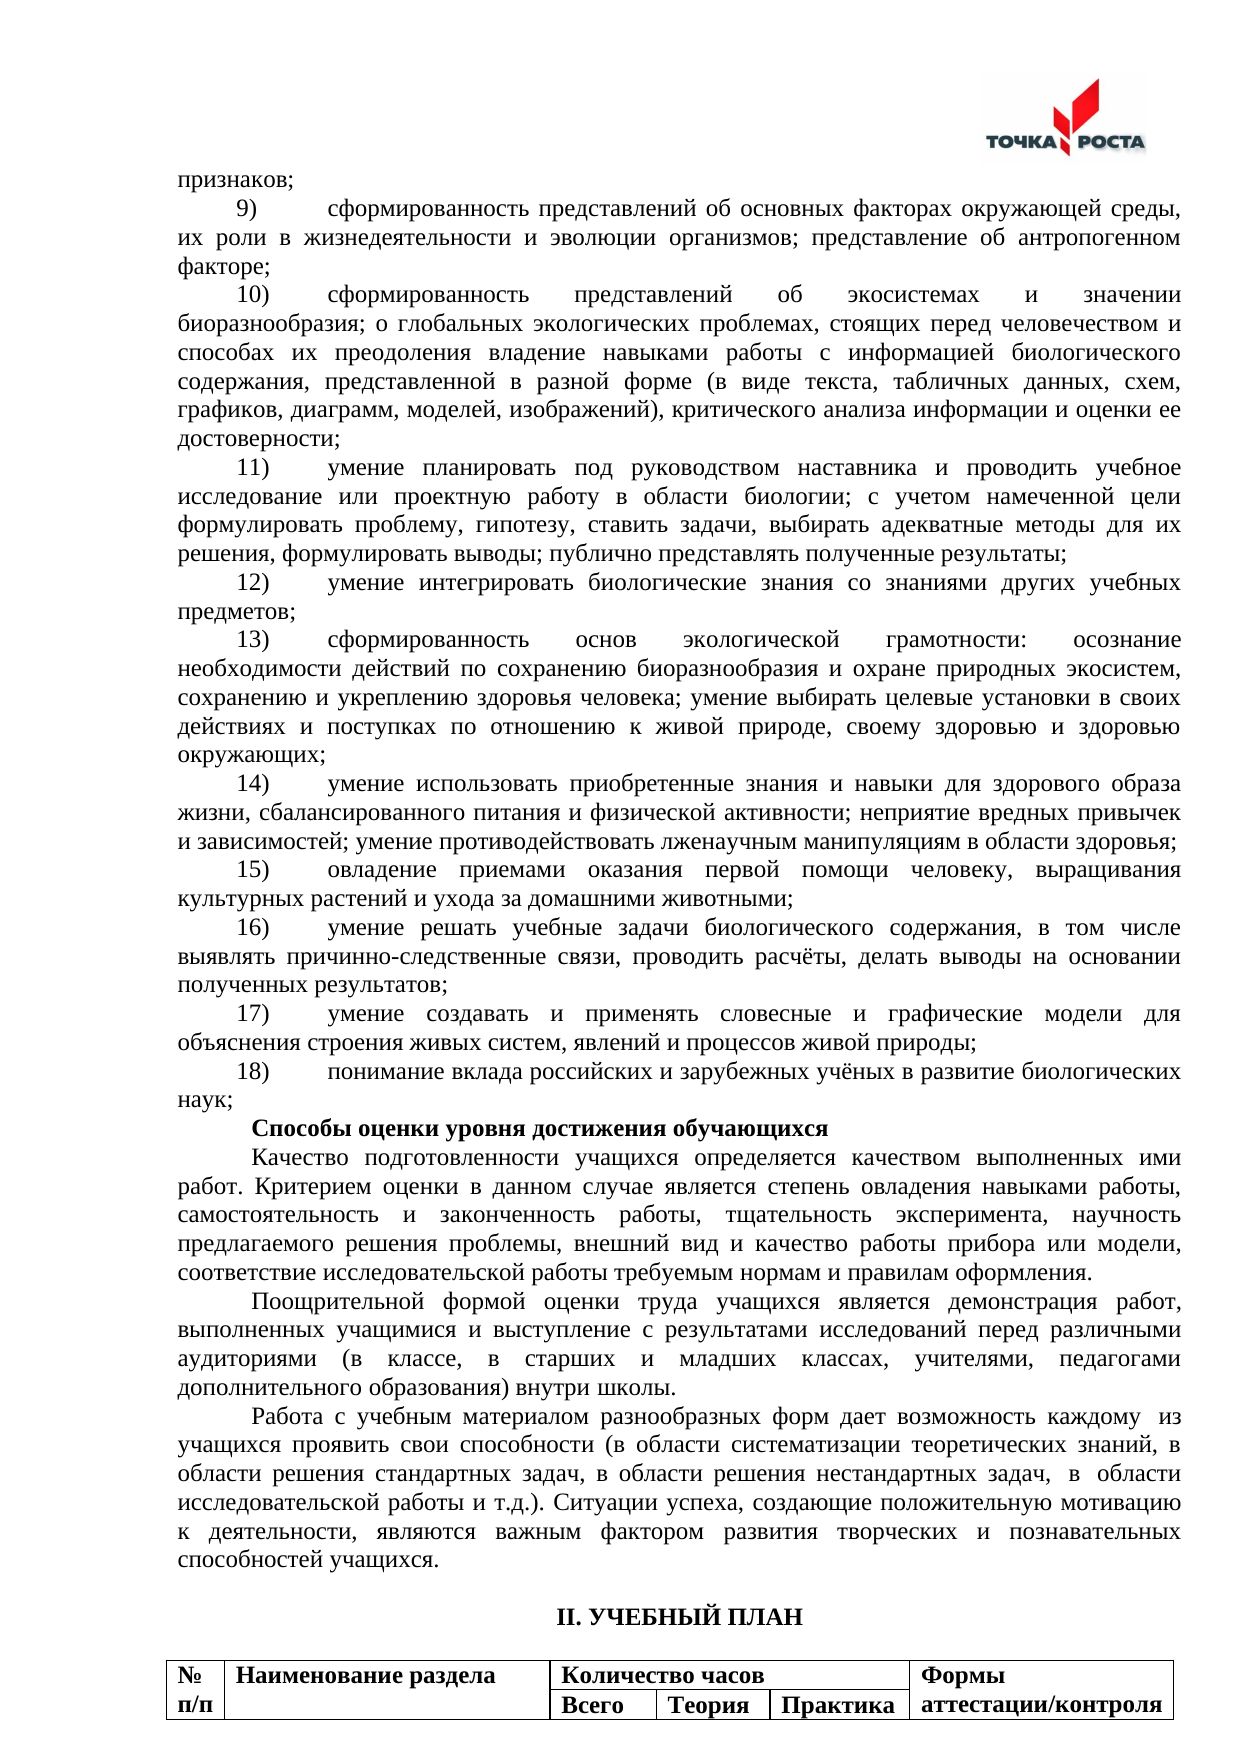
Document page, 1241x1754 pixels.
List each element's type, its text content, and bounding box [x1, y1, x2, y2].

table_cell Теория [657, 1690, 769, 1719]
table_header № п/п [167, 1661, 224, 1719]
text 11) умение планировать под руководством наставника и проводить учебное исследование или проектную работу в области биологии; с учетом намеченной цели формулировать проблему, гипотезу, ставить задачи, выбирать адекватные методы для их решения, формулировать выводы; публично представлять полученные результаты; [177, 452, 1182, 567]
table_cell Практика [771, 1690, 909, 1719]
text Работа с учебным материалом разнообразных форм дает возможность каждому из учащихся проявить свои способности (в области систематизации теоретических знаний, в области решения стандартных задач, в области решения нестандартных задач, в области исследовательской работы и т.д.). Ситуации успеха, создающие положительную мотивацию к деятельности, являются важным фактором развития творческих и познавательных способностей учащихся. [177, 1401, 1182, 1573]
table_header Количество часов [551, 1661, 909, 1689]
text II. УЧЕБНЫЙ ПЛАН [177, 1602, 1182, 1631]
table_header Формы аттестации/контроля [910, 1661, 1173, 1719]
table_cell Всего [551, 1690, 656, 1719]
text 12) умение интегрировать биологические знания со знаниями других учебных предметов; [177, 567, 1182, 624]
text 10) сформированность представлений об экосистемах и значении биоразнообразия; о глобальных экологических проблемах, стоящих перед человечеством и способах их преодоления владение навыками работы с информацией биологического содержания, представленной в разной форме (в виде текста, табличных данных, схем, графиков, диаграмм, моделей, изображений), критического анализа информации и оценки ее достоверности; [177, 279, 1182, 452]
text 16) умение решать учебные задачи биологического содержания, в том числе выявлять причинно-следственные связи, проводить расчёты, делать выводы на основании полученных результатов; [177, 912, 1182, 998]
text 9) сформированность представлений об основных факторах окружающей среды, их роли в жизнедеятельности и эволюции организмов; представление об антропогенном факторе; [177, 193, 1182, 279]
text 17) умение создавать и применять словесные и графические модели для объяснения строения живых систем, явлений и процессов живой природы; [177, 998, 1182, 1056]
text Качество подготовленности учащихся определяется качеством выполненных ими работ. Критерием оценки в данном случае является степень овладения навыками работы, самостоятельность и законченность работы, тщательность эксперимента, научность предлагаемого решения проблемы, внешний вид и качество работы прибора или модели, соответствие исследовательской работы требуемым нормам и правилам оформления. [177, 1142, 1182, 1286]
picture [979, 73, 1147, 165]
text 14) умение использовать приобретенные знания и навыки для здорового образа жизни, сбалансированного питания и физической активности; неприятие вредных привычек и зависимостей; умение противодействовать лженаучным манипуляциям в области здоровья; [177, 768, 1182, 854]
text Поощрительной формой оценки труда учащихся является демонстрация работ, выполненных учащимися и выступление с результатами исследований перед различными аудиториями (в классе, в старших и младших классах, учителями, педагогами дополнительного образования) внутри школы. [177, 1286, 1182, 1401]
text 15) овладение приемами оказания первой помощи человеку, выращивания культурных растений и ухода за домашними животными; [177, 854, 1182, 912]
text Способы оценки уровня достижения обучающихся [177, 1113, 1182, 1142]
table_header Наименование раздела [225, 1661, 549, 1719]
text 13) сформированность основ экологической грамотности: осознание необходимости действий по сохранению биоразнообразия и охране природных экосистем, сохранению и укреплению здоровья человека; умение выбирать целевые установки в своих действиях и поступках по отношению к живой природе, своему здоровью и здоровью окружающих; [177, 624, 1182, 768]
text 18) понимание вклада российских и зарубежных учёных в развитие биологических наук; [177, 1056, 1182, 1113]
